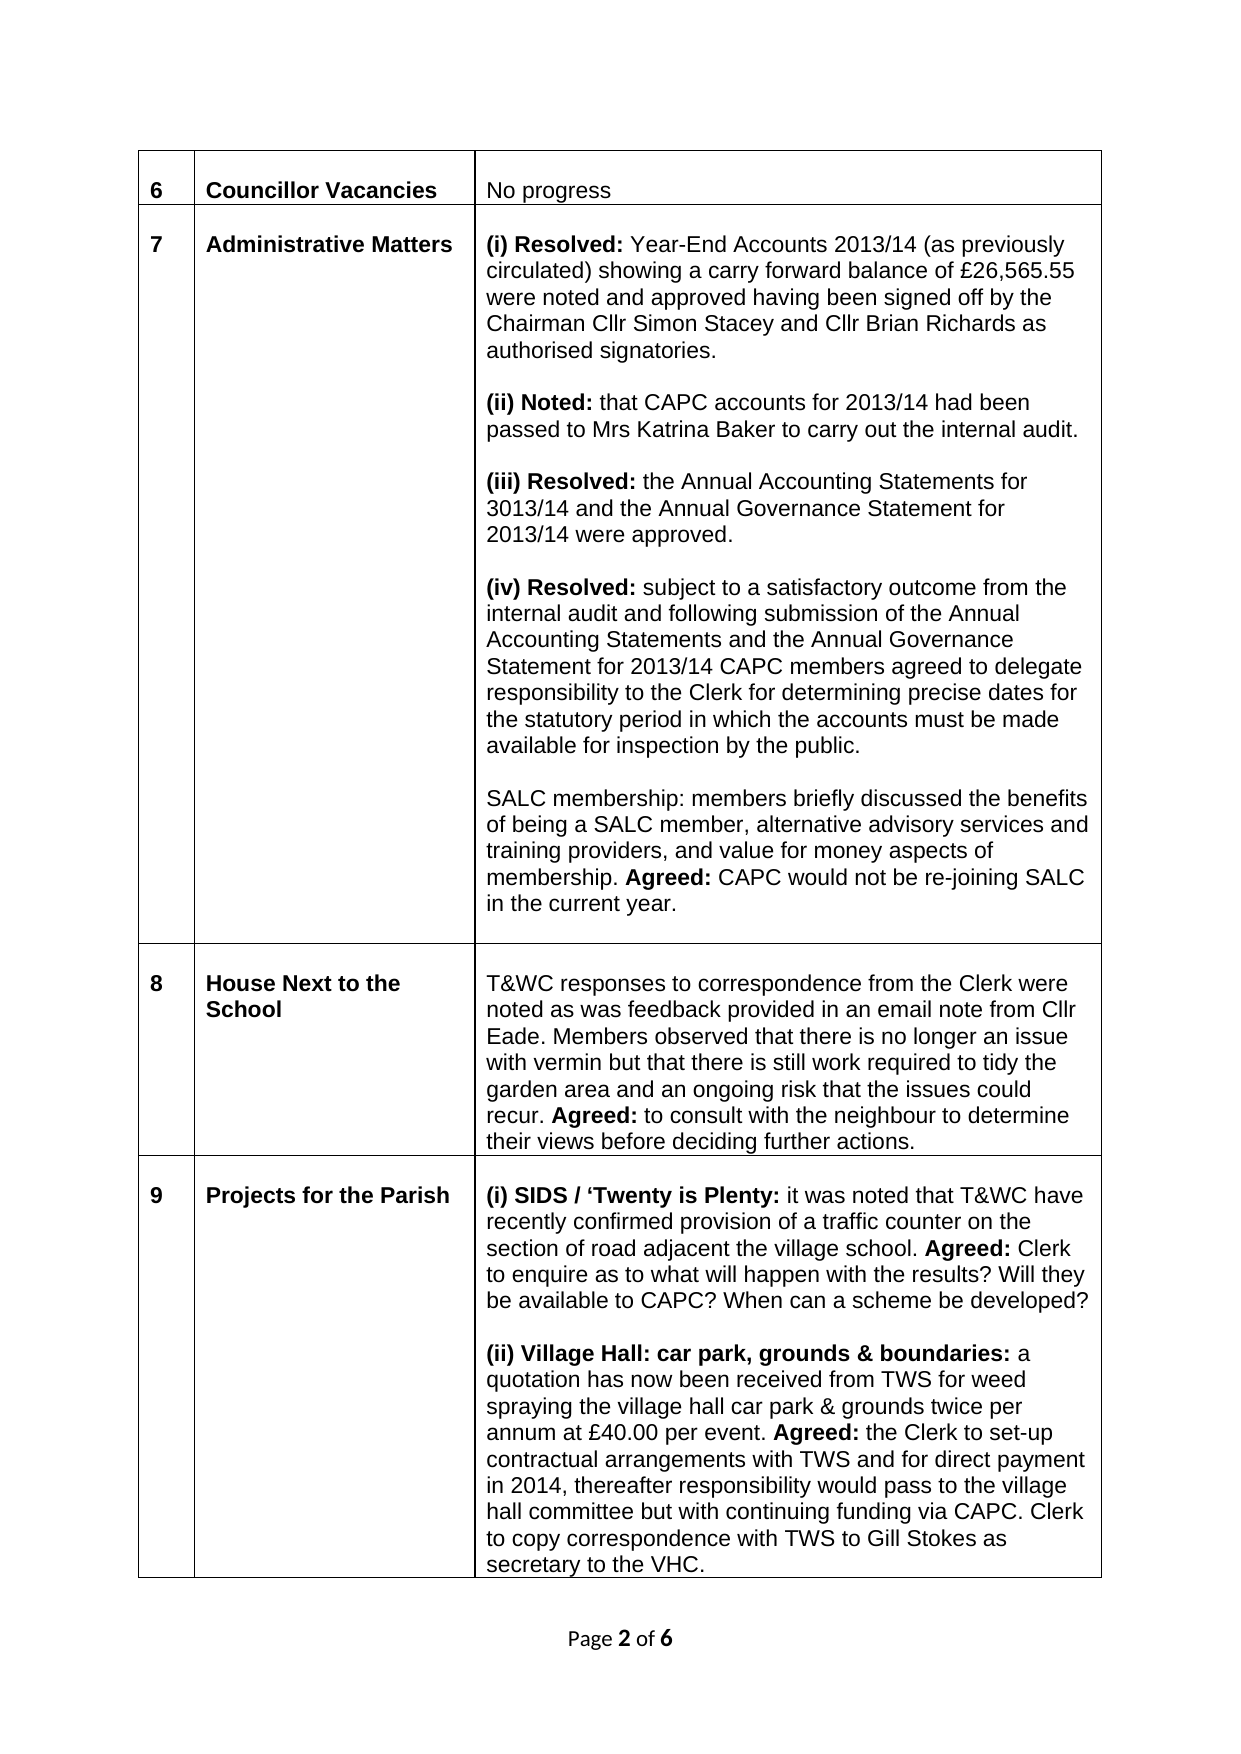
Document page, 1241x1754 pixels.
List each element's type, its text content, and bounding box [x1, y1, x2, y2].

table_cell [476, 1156, 1101, 1577]
table_cell 9 [139, 1156, 194, 1577]
table_cell Administrative Matters [195, 205, 474, 943]
table_cell Councillor Vacancies [195, 151, 474, 204]
table_cell House Next to the School [195, 944, 474, 1154]
table_cell T&WC responses to correspondence from the Clerk were noted as was feedback provided in an email note from Cllr Eade. Members observed that there is no longer an issue with vermin but that there is still work required to tidy the garden area and an ongoing risk that the issues could recur. Agreed: to consult with the neighbour to determine their views before deciding further actions. [476, 944, 1101, 1154]
table_cell 6 [139, 151, 194, 204]
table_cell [195, 1156, 474, 1577]
table_cell 7 [139, 205, 194, 943]
table_cell (i) Resolved: Year-End Accounts 2013/14 (as previously circulated) showing a carry forward balance of £26,565.55 were noted and approved having been signed off by the Chairman Cllr Simon Stacey and Cllr Brian Richards as authorised signatories. (ii) Noted: that CAPC accounts for 2013/14 had been passed to Mrs Katrina Baker to carry out the internal audit. (iii) Resolved: the Annual Accounting Statements for 3013/14 and the Annual Governance Statement for 2013/14 were approved. (iv) Resolved: subject to a satisfactory outcome from the internal audit and following submission of the Annual Accounting Statements and the Annual Governance Statement for 2013/14 CAPC members agreed to delegate responsibility to the Clerk for determining precise dates for the statutory period in which the accounts must be made available for inspection by the public. SALC membership: members briefly discussed the benefits of being a SALC member, alternative advisory services and training providers, and value for money aspects of membership. Agreed: CAPC would not be re-joining SALC in the current year. [476, 205, 1101, 943]
table_cell 8 [139, 944, 194, 1154]
table_cell No progress [476, 151, 1101, 204]
